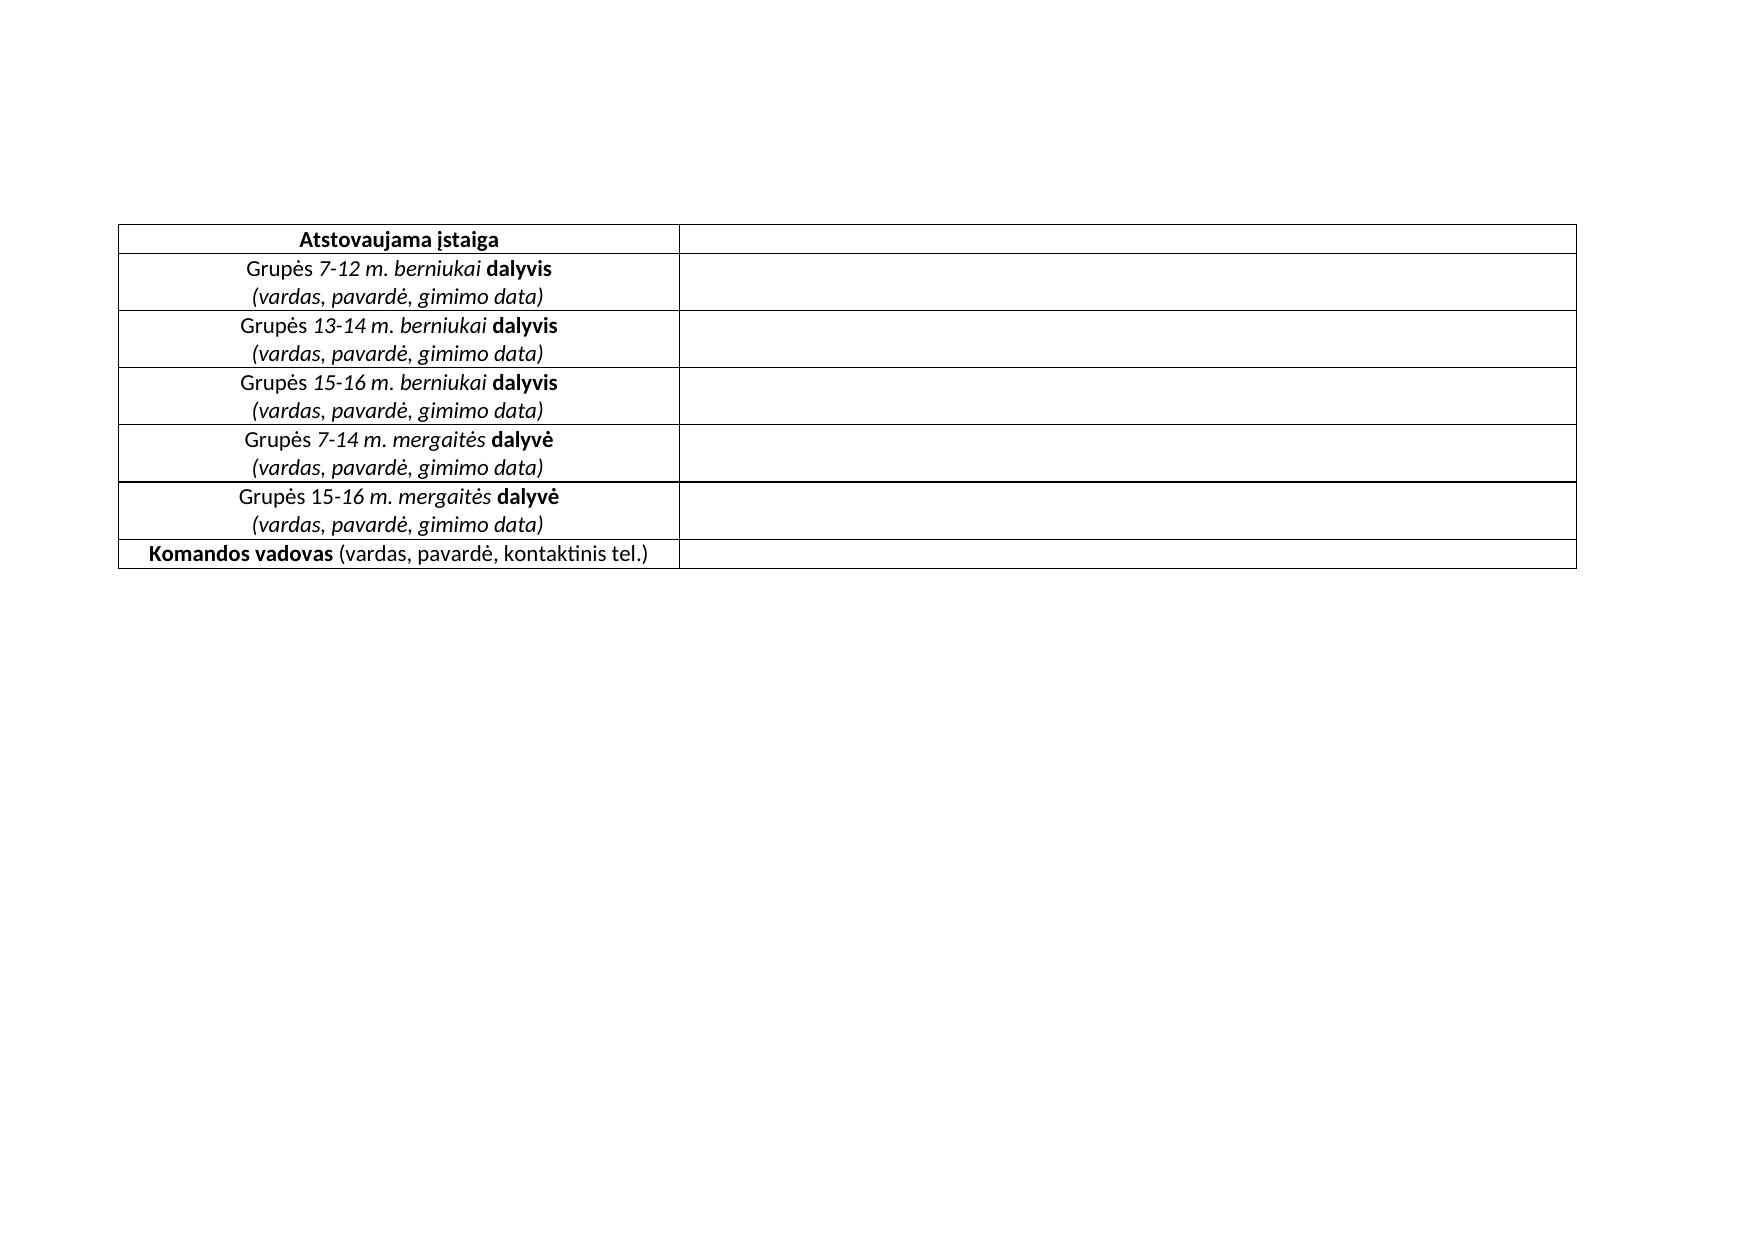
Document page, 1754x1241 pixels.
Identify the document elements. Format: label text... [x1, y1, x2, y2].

table_cell Grupės 15-16 m. berniukai dalyvis (vardas, pavardė, gimimo data) [119, 368, 679, 424]
table_cell [680, 540, 1576, 568]
table_cell [680, 368, 1576, 424]
table_cell Grupės 7-14 m. mergaitės dalyvė (vardas, pavardė, gimimo data) [119, 425, 679, 481]
table_header [680, 225, 1576, 253]
table_cell Grupės 13-14 m. berniukai dalyvis (vardas, pavardė, gimimo data) [119, 311, 679, 367]
table_cell [680, 425, 1576, 481]
table_cell [680, 254, 1576, 310]
table_cell Komandos vadovas (vardas, pavardė, kontaktinis tel.) [119, 540, 679, 568]
table_cell Grupės 7-12 m. berniukai dalyvis (vardas, pavardė, gimimo data) [119, 254, 679, 310]
table_header Atstovaujama įstaiga [119, 225, 679, 253]
table_cell [680, 483, 1576, 538]
table_cell [680, 311, 1576, 367]
table_cell Grupės 15-16 m. mergaitės dalyvė (vardas, pavardė, gimimo data) [119, 483, 679, 538]
